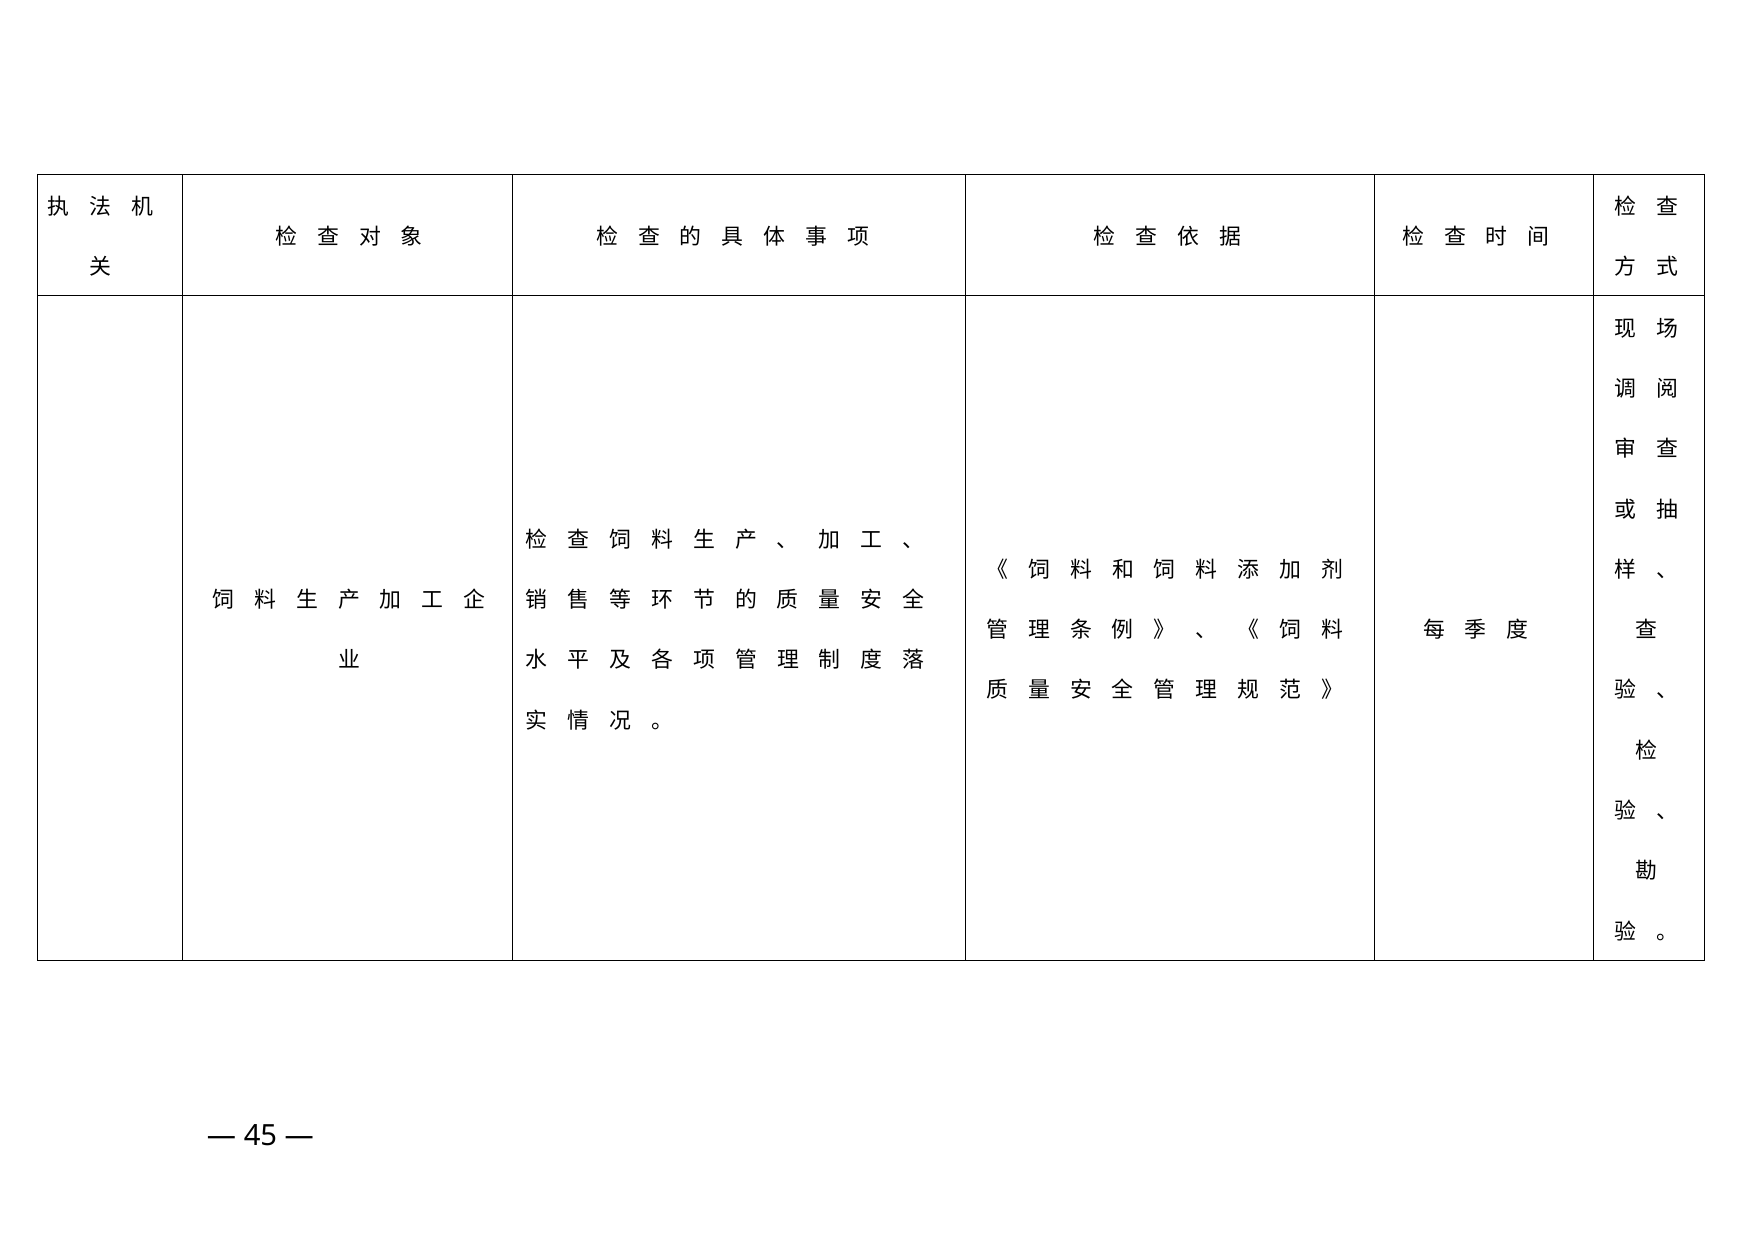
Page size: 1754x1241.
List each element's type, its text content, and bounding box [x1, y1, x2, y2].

table_cell 每季度 [1375, 296, 1593, 960]
table_cell 饲料生产加工企业 [183, 296, 512, 960]
table_cell 现场调阅审查或抽样、查验、检验、勘验。 [1594, 296, 1704, 960]
table_header 检查对象 [183, 175, 512, 295]
table_header 检查依据 [966, 175, 1374, 295]
table_cell 《饲料和饲料添加剂管理条例》、《饲料质量安全管理规范》 [966, 296, 1374, 960]
table_header 检查方式 [1594, 175, 1704, 295]
table_cell 检查饲料生产、加工、销售等环节的质量安全水平及各项管理制度落实情况。 [513, 296, 965, 960]
table_header 检查的具体事项 [513, 175, 965, 295]
table_header 执法机关 [38, 175, 182, 295]
table_header 检查时间 [1375, 175, 1593, 295]
